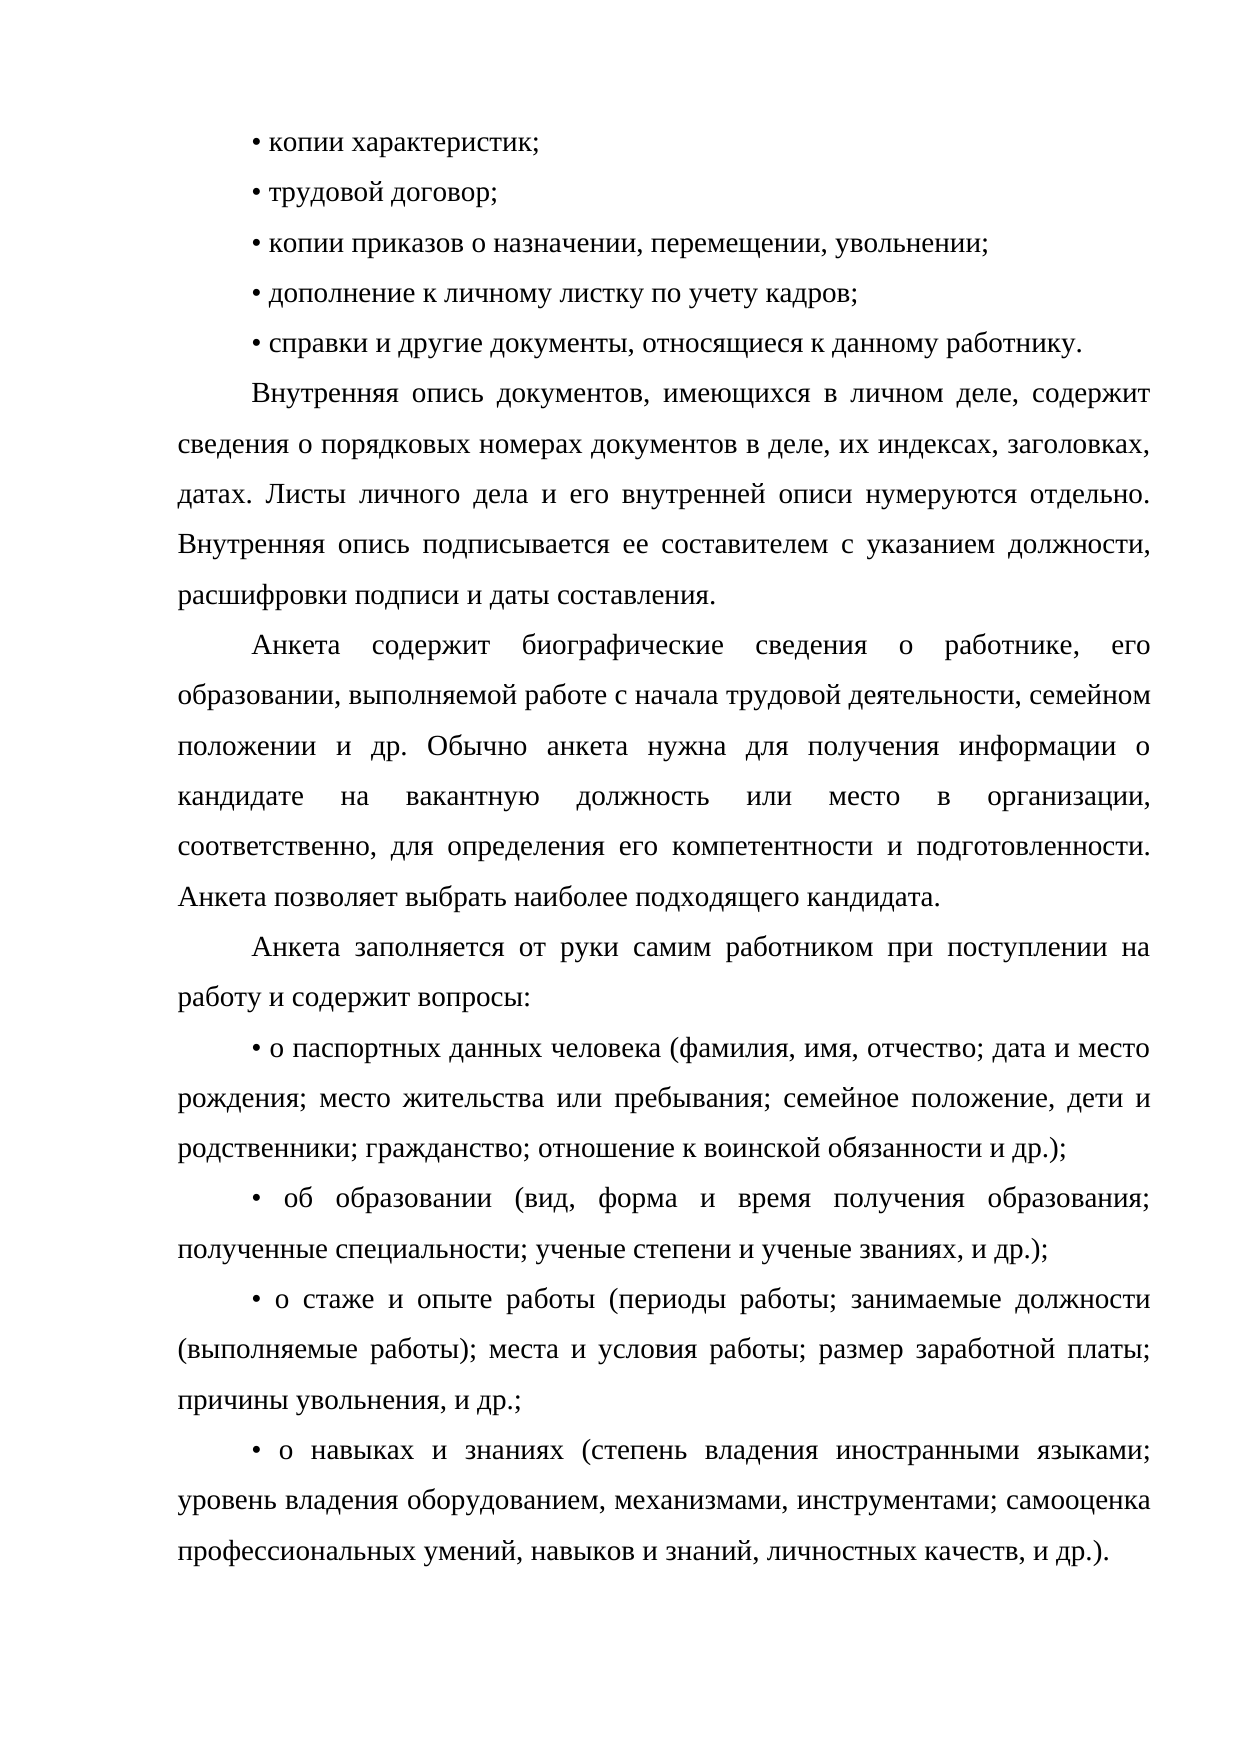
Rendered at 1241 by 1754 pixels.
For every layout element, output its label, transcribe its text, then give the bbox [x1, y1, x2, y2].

text Анкета заполняется от руки самим работником при поступлении на работу и содержит вопросы: [177, 929, 1152, 1013]
text • об образовании (вид, форма и время получения образования; полученные специальности; ученые степени и ученые званиях, и др.); [177, 1181, 1152, 1264]
text • копии приказов о назначении, перемещении, увольнении; [177, 225, 1152, 258]
text • о навыках и знаниях (степень владения иностранными языками; уровень владения оборудованием, механизмами, инструментами; самооценка профессиональных умений, навыков и знаний, личностных качеств, и др.). [177, 1432, 1152, 1566]
text • дополнение к личному листку по учету кадров; [177, 275, 1152, 308]
text Внутренняя опись документов, имеющихся в личном деле, содержит сведения о порядковых номерах документов в деле, их индексах, заголовках, датах. Листы личного дела и его внутренней описи нумеруются отдельно. Внутренняя опись подписывается ее составителем с указанием должности, расшифровки подписи и даты составления. [177, 376, 1152, 610]
text • копии характеристик; [177, 124, 1152, 158]
text • справки и другие документы, относящиеся к данному работнику. [177, 325, 1152, 359]
text • о паспортных данных человека (фамилия, имя, отчество; дата и место рождения; место жительства или пребывания; семейное положение, дети и родственники; гражданство; отношение к воинской обязанности и др.); [177, 1030, 1152, 1164]
text • трудовой договор; [177, 174, 1152, 208]
text Анкета содержит биографические сведения о работнике, его образовании, выполняемой работе с начала трудовой деятельности, семейном положении и др. Обычно анкета нужна для получения информации о кандидате на вакантную должность или место в организации, соответственно, для определения его компетентности и подготовленности. Анкета позволяет выбрать наиболее подходящего кандидата. [177, 627, 1152, 912]
text • о стаже и опыте работы (периоды работы; занимаемые должности (выполняемые работы); места и условия работы; размер заработной платы; причины увольнения, и др.; [177, 1281, 1152, 1415]
